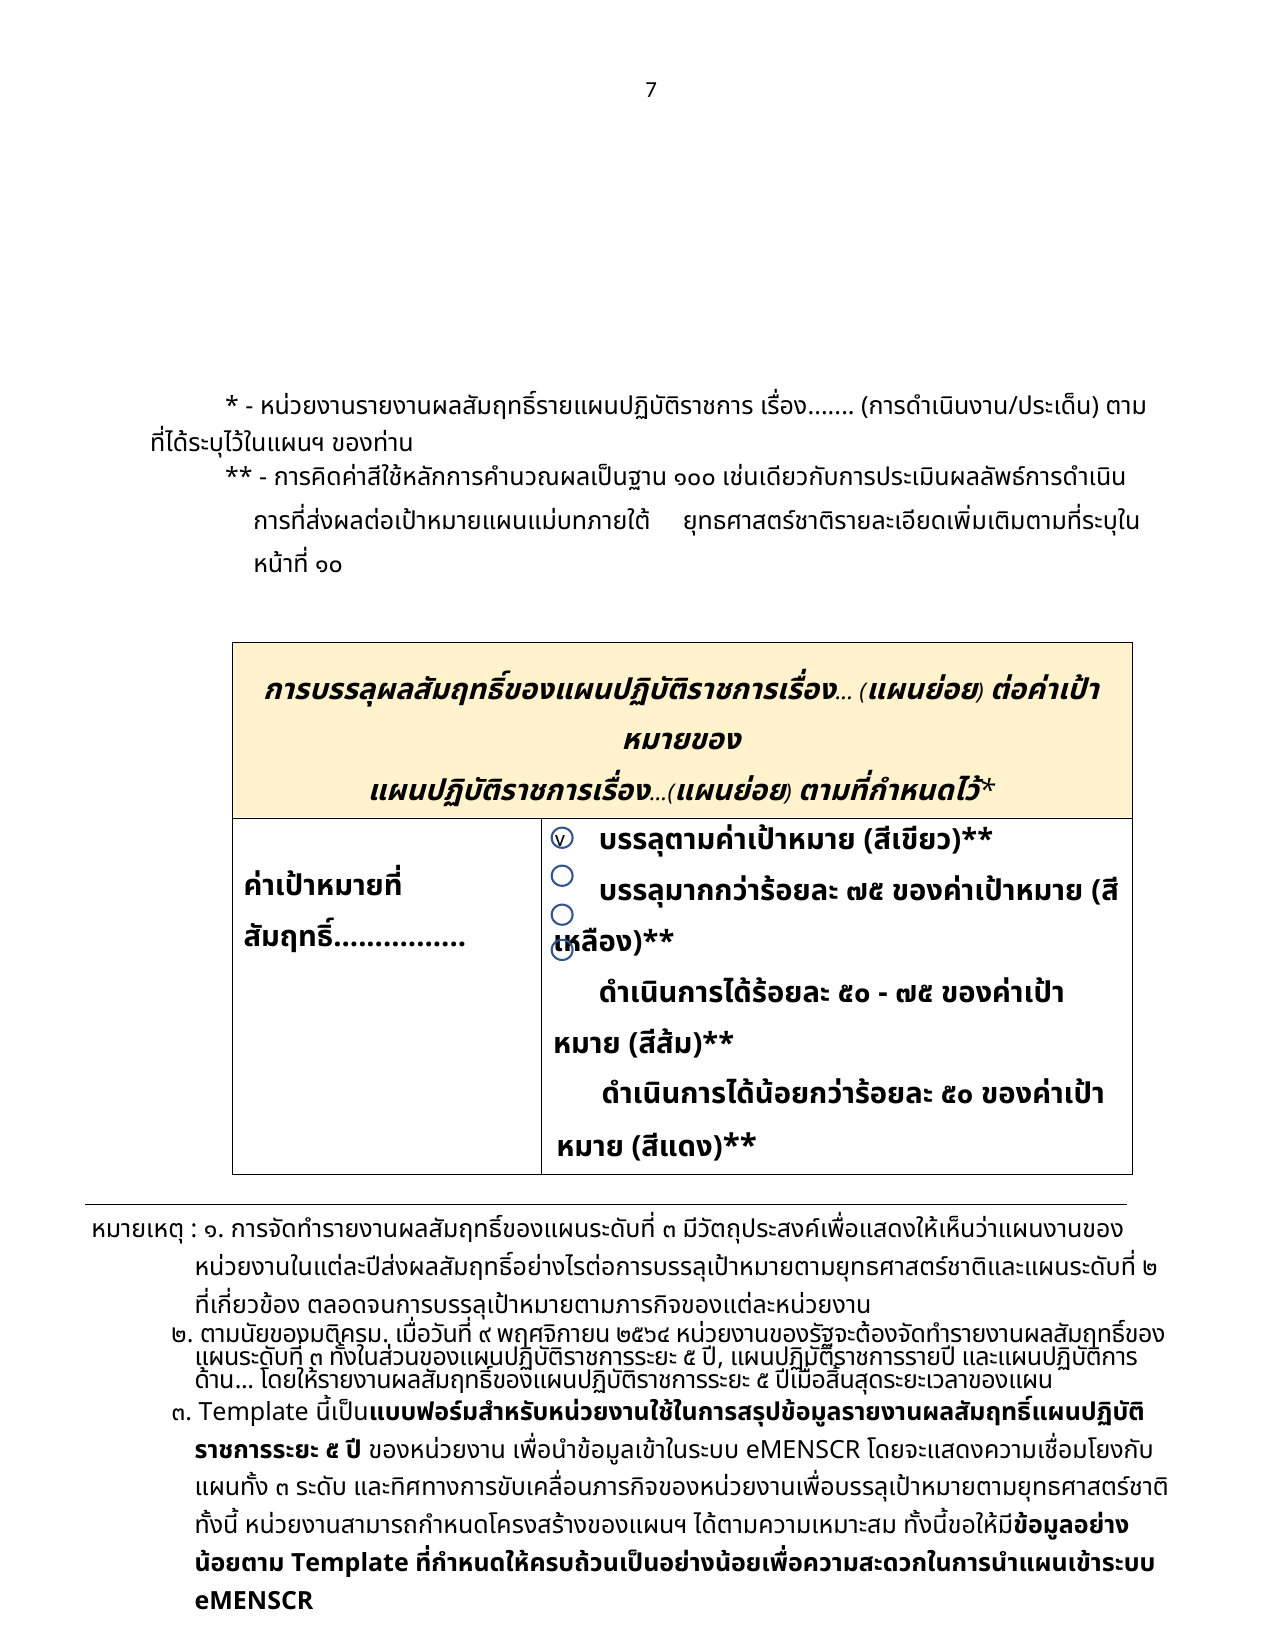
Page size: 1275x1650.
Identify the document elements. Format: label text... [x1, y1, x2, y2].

table_header การบรรลุผลสัมฤทธิ์ของแผนปฏิบัติราชการเรื่อง... (แผนย่อย) ต่อค่าเป้าหมายของ แผนปฏิบัติราชการเรื่อง...(แผนย่อย) ตามที่กำหนดไว้* [233, 643, 1132, 817]
table_cell ค่าเป้าหมายที่สัมฤทธิ์................ [233, 819, 541, 1174]
table_cell บรรลุตามค่าเป้าหมาย (สีเขียว)** บรรลุมากกว่าร้อยละ ๗๕ ของค่าเป้าหมาย (สีเหลือง)** ดำเนินการได้ร้อยละ ๕๐ - ๗๕ ของค่าเป้าหมาย (สีส้ม)** ดำเนินการได้น้อยกว่าร้อยละ ๕๐ ของค่าเป้าหมาย (สีแดง)** [542, 819, 1132, 1174]
text ** - การคิดค่าสีใช้หลักการคำนวณผลเป็นฐาน ๑๐๐ เช่นเดียวกับการประเมินผลลัพธ์การดำเนินการที่ส่งผลต่อเป้าหมายแผนแม่บทภายใต้ ยุทธศาสตร์ชาติรายละเอียดเพิ่มเติมตามที่ระบุในหน้าที่ ๑๐ [225, 459, 1150, 584]
text * - หน่วยงานรายงานผลสัมฤทธิ์รายแผนปฏิบัติราชการ เรื่อง....... (การดำเนินงาน/ประเด็น) ตามที่ได้ระบุไว้ในแผนฯ ของท่าน [150, 384, 1151, 459]
